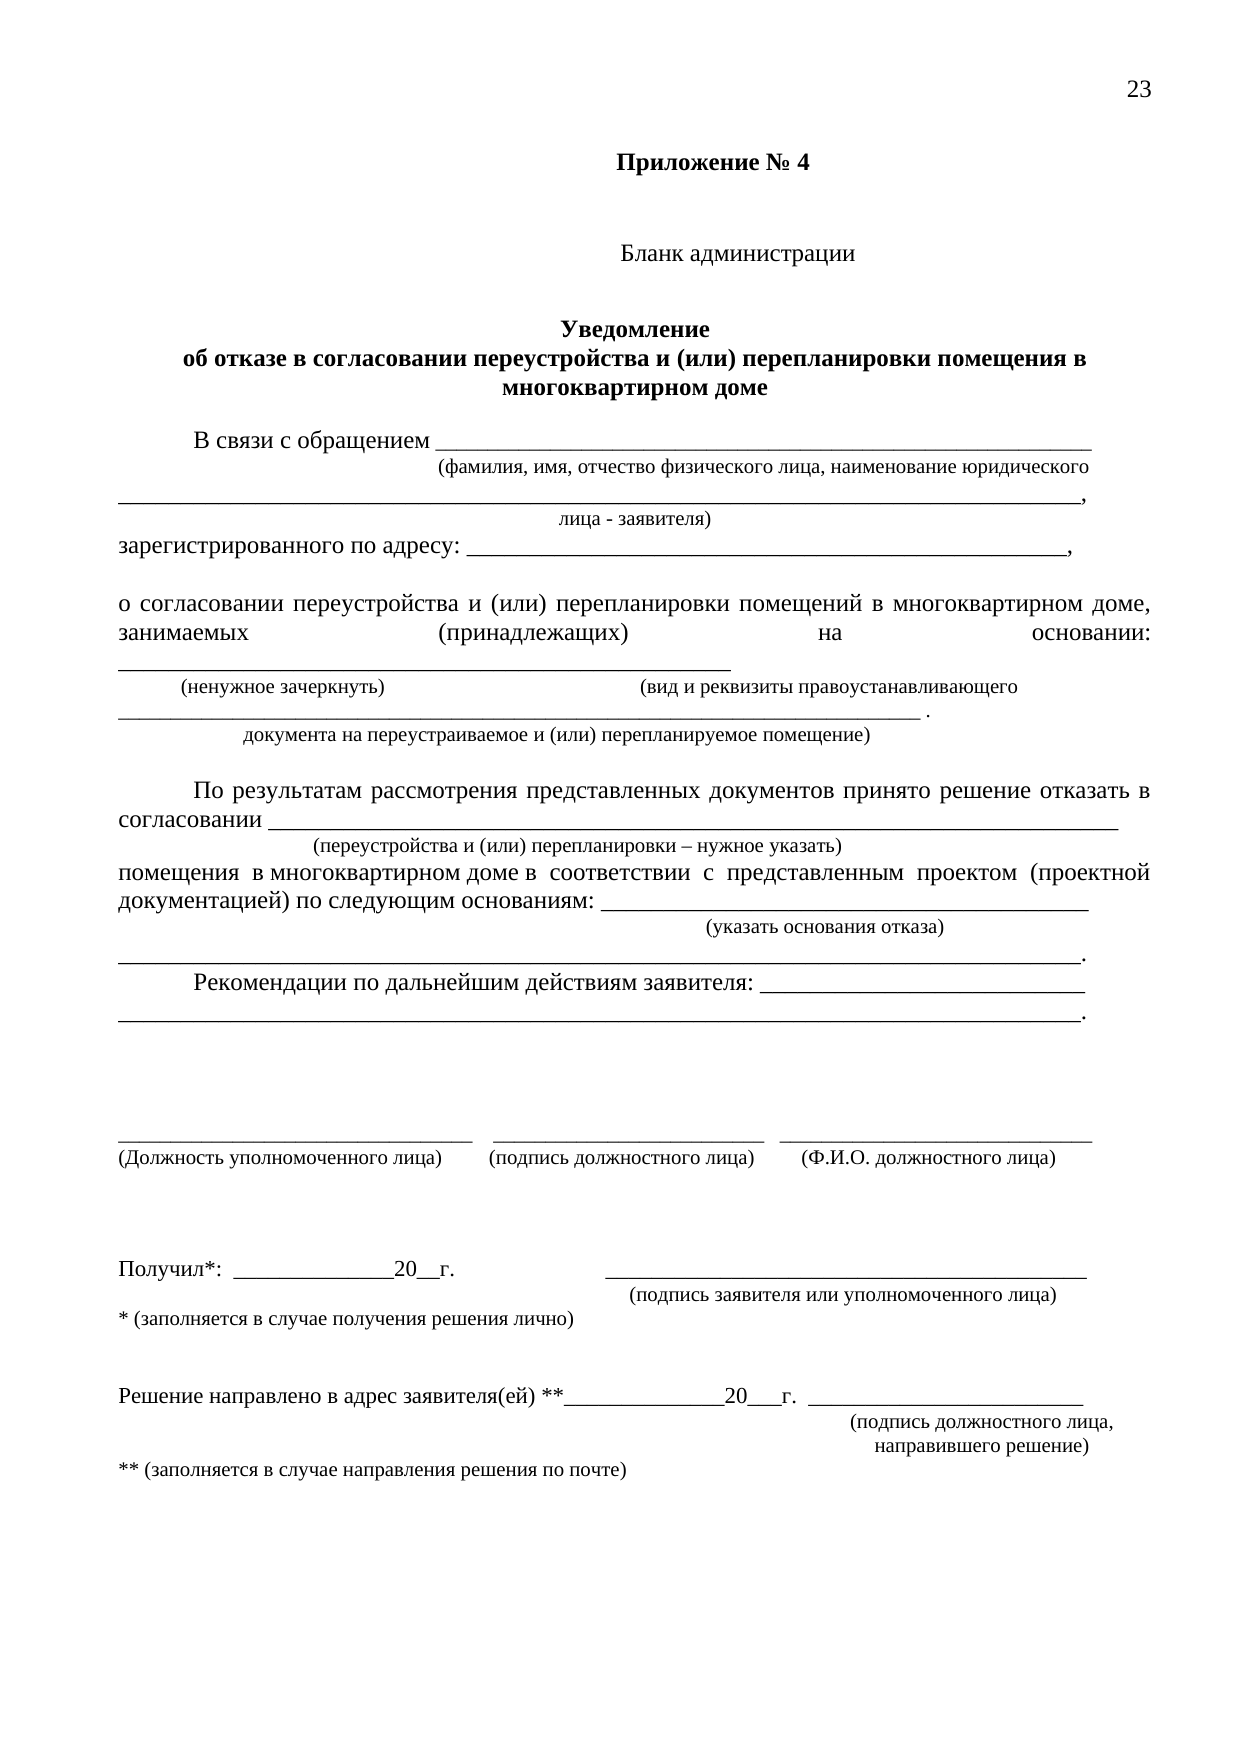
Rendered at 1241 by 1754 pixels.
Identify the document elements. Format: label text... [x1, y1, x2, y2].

text документа на переустраиваемое и (или) перепланируемое помещение) [118, 722, 1152, 746]
text * (заполняется в случае получения решения лично) [118, 1306, 1152, 1329]
text (указать основания отказа) [118, 914, 1152, 938]
text _____________________________________________________________________________. [118, 938, 1152, 967]
text (переустройства и (или) перепланировки – нужное указать) [118, 833, 1152, 857]
text Уведомление [118, 314, 1152, 343]
text В связи с обращением _______________________________________________________________ [118, 425, 1152, 453]
text _____________________________________________________________________________, [118, 478, 1152, 506]
text _____________________________________________________________________________. [118, 996, 1152, 1024]
text __________________________________ __________________________ ______________________________ [118, 1121, 1152, 1145]
text лица - заявителя) [118, 506, 1152, 530]
text (подпись должностного лица, [118, 1409, 1152, 1433]
text помещения в многоквартирном доме в соответствии с представленным проектом (проектной документацией) по следующим основаниям: _______________________________________ [118, 857, 1152, 914]
title Бланк администрации [118, 238, 1190, 267]
text (Должность уполномоченного лица) (подпись должностного лица) (Ф.И.О. должностного лица) [118, 1145, 1152, 1169]
text _____________________________________________________________________________ . [118, 698, 1152, 722]
text ** (заполняется в случае направления решения по почте) [118, 1457, 1152, 1481]
text Получил*: ______________20__г. __________________________________________ (подпись заявителя или уполномоченного лица) [118, 1255, 1152, 1306]
text об отказе в согласовании переустройства и (или) перепланировки помещения в многоквартирном доме [118, 343, 1152, 401]
text Рекомендации по дальнейшим действиям заявителя: __________________________ [118, 967, 1152, 996]
text (ненужное зачеркнуть) (вид и реквизиты правоустанавливающего [118, 674, 1152, 698]
text По результатам рассмотрения представленных документов принято решение отказать в согласовании ____________________________________________________________________ [118, 775, 1152, 833]
text Приложение № 4 [118, 147, 1190, 176]
text зарегистрированного по адресу: ________________________________________________, [118, 530, 1152, 559]
text направившего решение) [118, 1433, 1152, 1457]
text о согласовании переустройства и (или) перепланировки помещений в многоквартирном доме, занимаемых (принадлежащих) на основании: _________________________________________________ [118, 588, 1152, 674]
text (фамилия, имя, отчество физического лица, наименование юридического [118, 453, 1152, 478]
text Решение направлено в адрес заявителя(ей) **______________20___г. ________________________ [118, 1382, 1152, 1409]
